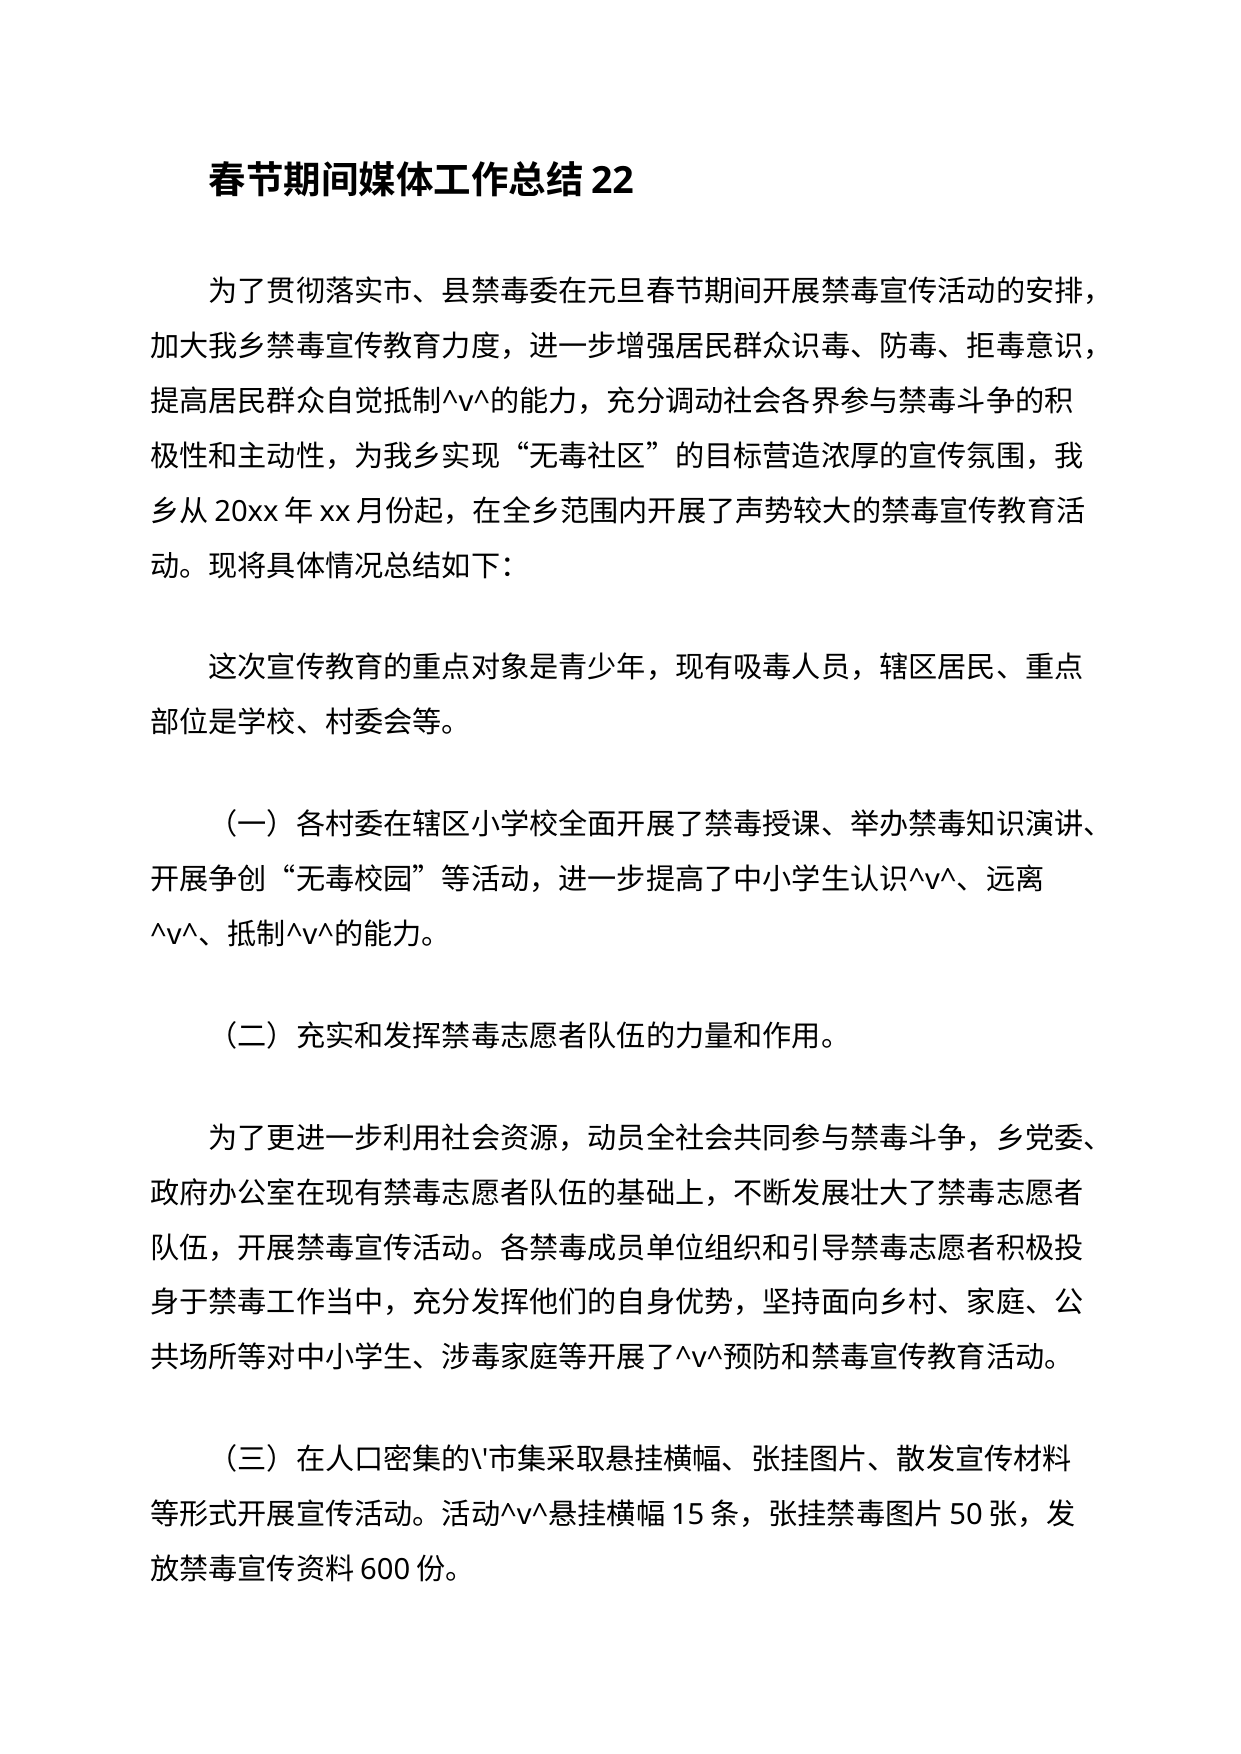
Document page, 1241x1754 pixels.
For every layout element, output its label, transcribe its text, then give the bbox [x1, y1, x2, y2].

text 春节期间媒体工作总结22 [150, 150, 1090, 204]
text 为了更进一步利用社会资源，动员全社会共同参与禁毒斗争，乡党委、政府办公室在现有禁毒志愿者队伍的基础上，不断发展壮大了禁毒志愿者队伍，开展禁毒宣传活动。各禁毒成员单位组织和引导禁毒志愿者积极投身于禁毒工作当中，充分发挥他们的自身优势，坚持面向乡村、家庭、公共场所等对中小学生、涉毒家庭等开展了^v^预防和禁毒宣传教育活动。 [150, 1114, 1090, 1376]
text （一）各村委在辖区小学校全面开展了禁毒授课、举办禁毒知识演讲、开展争创“无毒校园”等活动，进一步提高了中小学生认识^v^、远离^v^、抵制^v^的能力。 [150, 801, 1090, 953]
text 为了贯彻落实市、县禁毒委在元旦春节期间开展禁毒宣传活动的安排，加大我乡禁毒宣传教育力度，进一步增强居民群众识毒、防毒、拒毒意识，提高居民群众自觉抵制^v^的能力，充分调动社会各界参与禁毒斗争的积极性和主动性，为我乡实现“无毒社区”的目标营造浓厚的宣传氛围，我乡从20xx年xx月份起，在全乡范围内开展了声势较大的禁毒宣传教育活动。现将具体情况总结如下： [150, 268, 1090, 584]
text （二）充实和发挥禁毒志愿者队伍的力量和作用。 [150, 1013, 1090, 1055]
text （三）在人口密集的\'市集采取悬挂横幅、张挂图片、散发宣传材料等形式开展宣传活动。活动^v^悬挂横幅15条，张挂禁毒图片50张，发放禁毒宣传资料600份。 [150, 1436, 1090, 1588]
text 这次宣传教育的重点对象是青少年，现有吸毒人员，辖区居民、重点部位是学校、村委会等。 [150, 644, 1090, 741]
